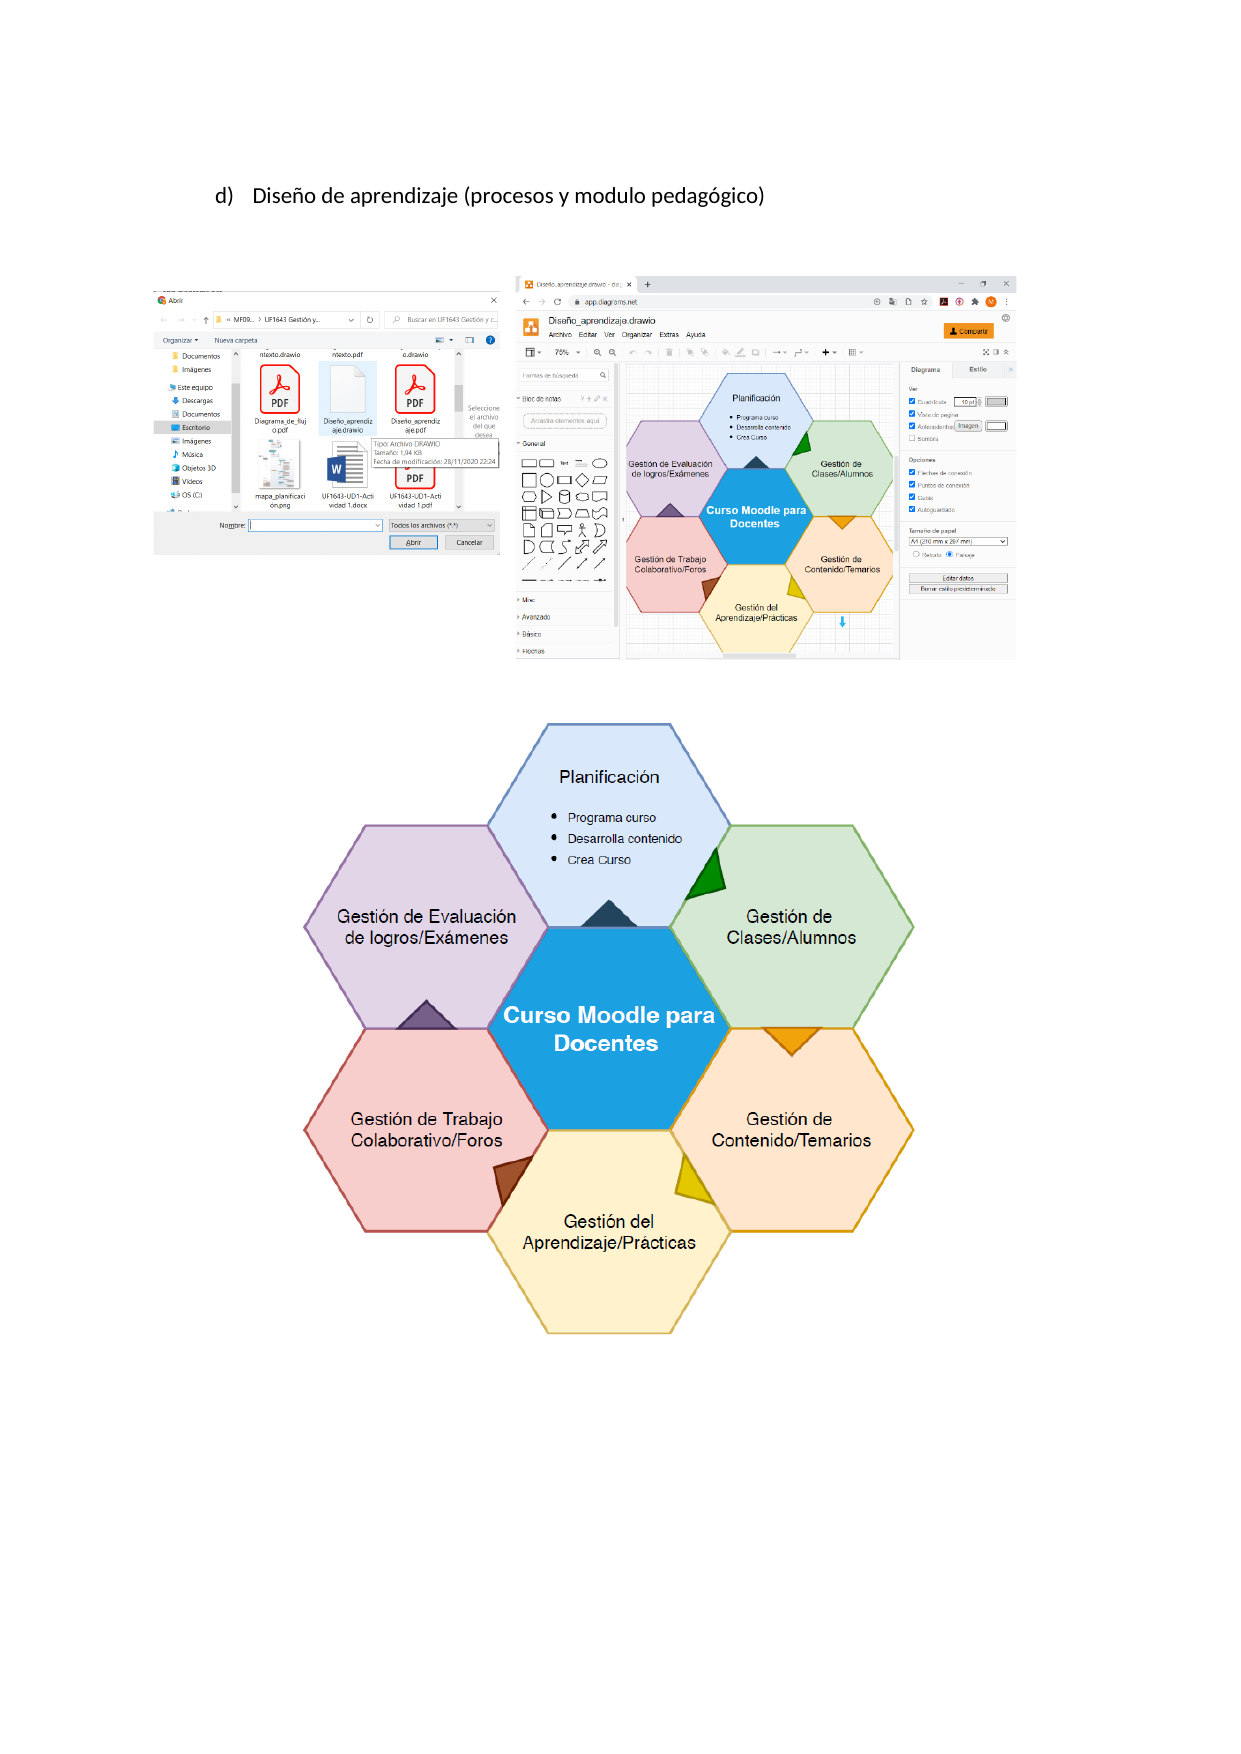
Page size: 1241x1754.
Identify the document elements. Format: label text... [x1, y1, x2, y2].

picture [153, 291, 500, 555]
list Diseño de aprendizaje (procesos y modulo pedagógico) [215, 177, 1063, 210]
picture [515, 276, 1017, 660]
picture [161, 707, 1047, 1348]
